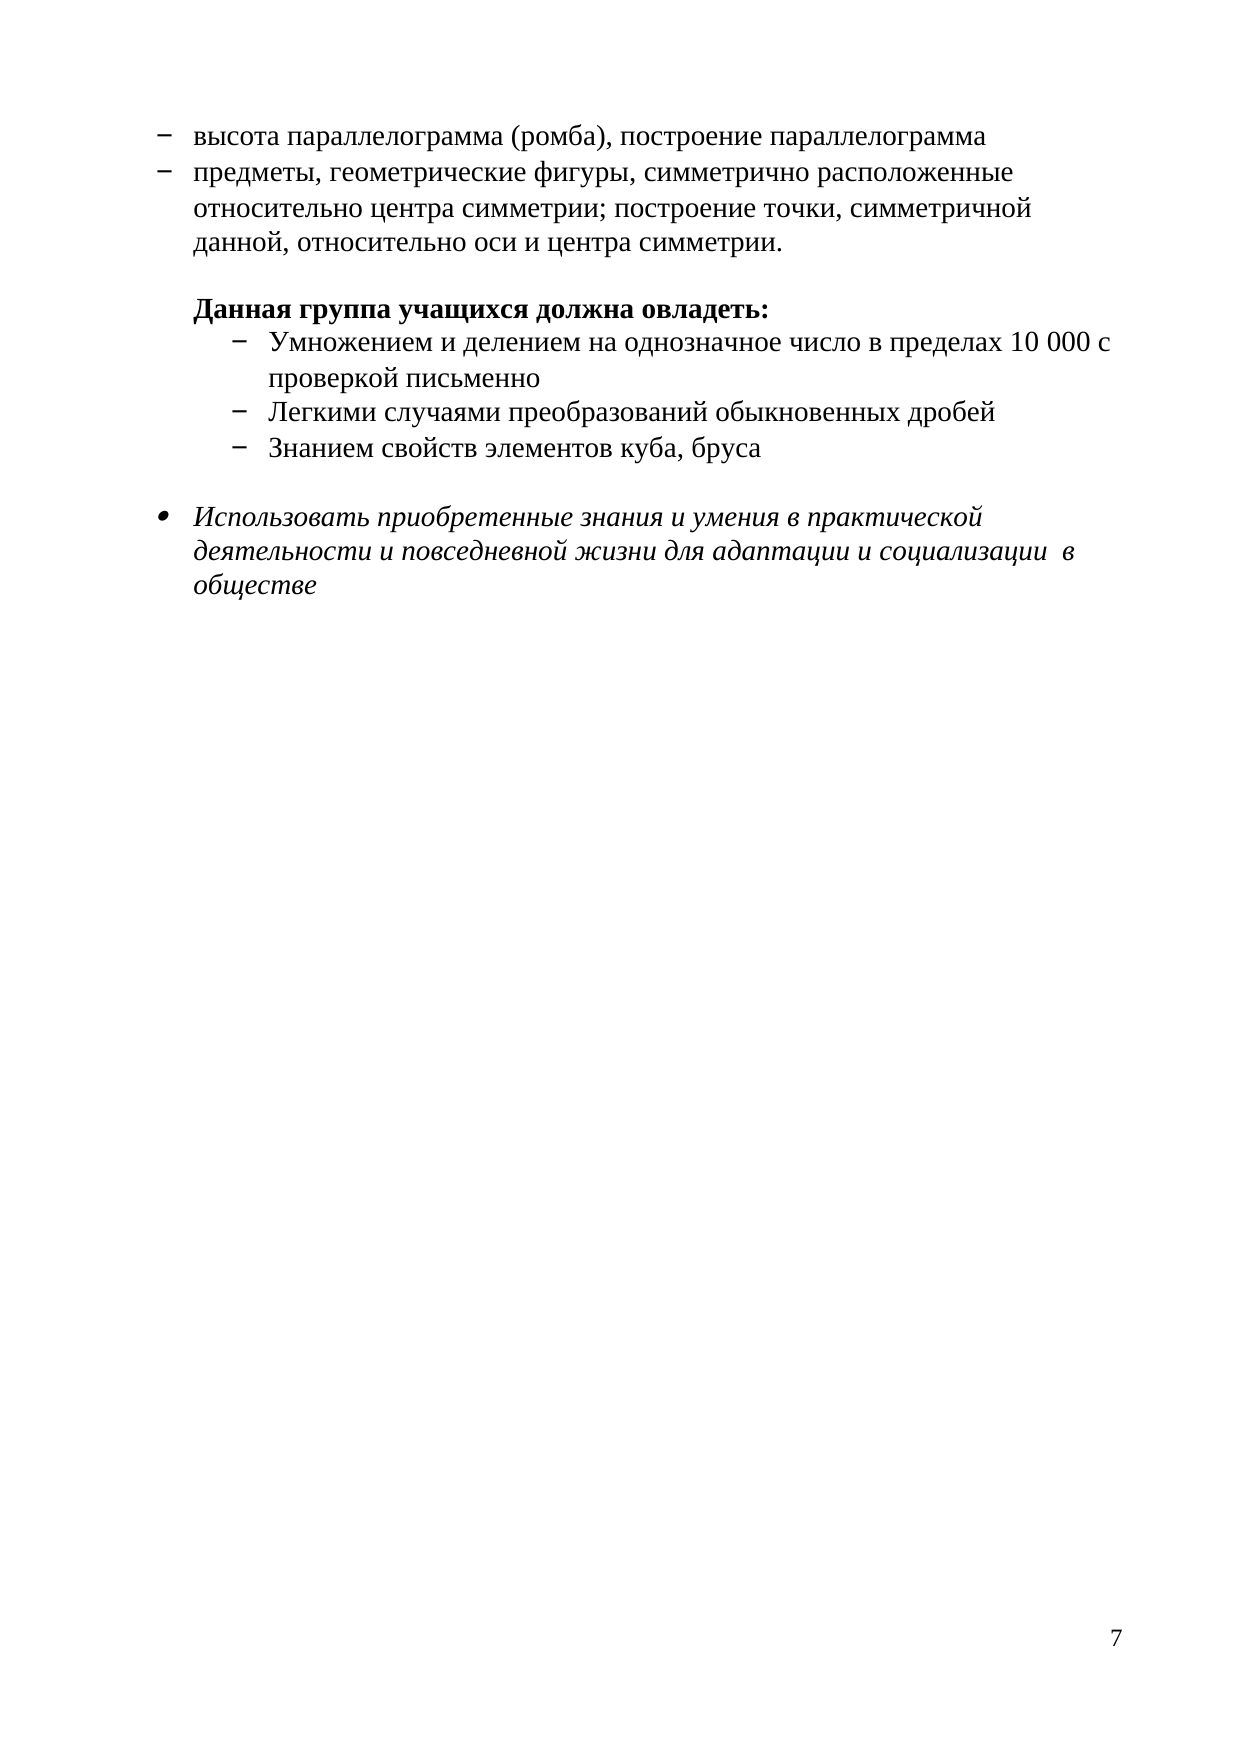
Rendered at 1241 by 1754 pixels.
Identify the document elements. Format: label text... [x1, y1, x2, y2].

list Знанием свойств элементов куба, бруса [231, 430, 1122, 466]
list предметы, геометрические фигуры, симметрично расположенные относительно центра симметрии; построение точки, симметричной данной, относительно оси и центра симметрии. [156, 154, 1122, 257]
list Умножением и делением на однозначное число в пределах 10 000 с проверкой письменно [231, 324, 1122, 394]
list высота параллелограмма (ромба), построение параллелограмма [156, 118, 1122, 154]
list Данная группа учащихся должна овладеть: [193, 291, 1122, 324]
list Легкими случаями преобразований обыкновенных дробей [231, 394, 1122, 430]
list Использовать приобретенные знания и умения в практической деятельности и повседневной жизни для адаптации и социализации в обществе [156, 499, 1122, 600]
